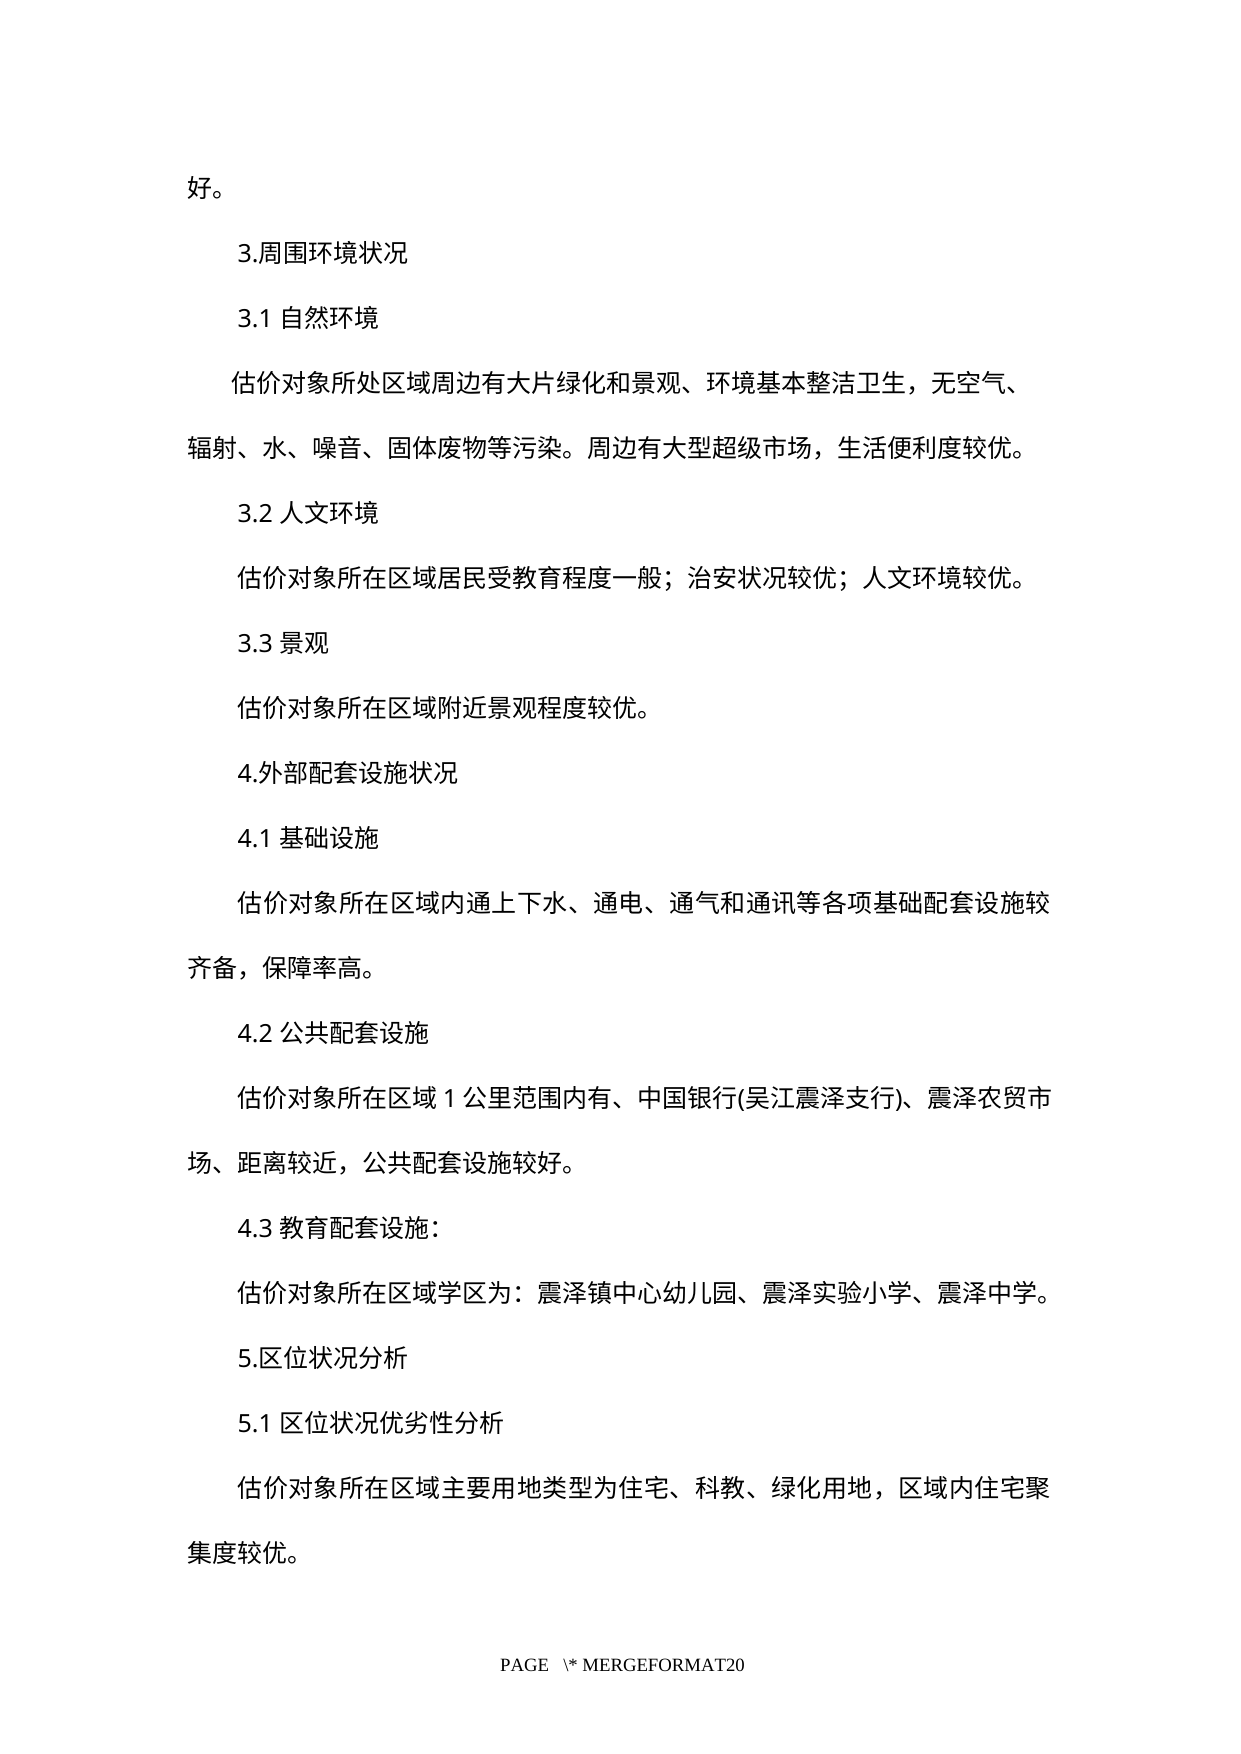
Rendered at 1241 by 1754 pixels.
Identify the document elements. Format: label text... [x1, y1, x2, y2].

text 3.1 自然环境 [187, 284, 1053, 349]
text 5.1 区位状况优劣性分析 [187, 1389, 1053, 1454]
text 3.2 人文环境 [187, 479, 1053, 544]
text 5.区位状况分析 [187, 1324, 1053, 1389]
text 4.3 教育配套设施： [187, 1194, 1053, 1259]
text 估价对象所在区域内通上下水、通电、通气和通讯等各项基础配套设施较齐备，保障率高。 [187, 869, 1053, 999]
text 4.2 公共配套设施 [187, 999, 1053, 1064]
text 估价对象所在区域学区为：震泽镇中心幼儿园、震泽实验小学、震泽中学。 [187, 1259, 1053, 1324]
text 估价对象所在区域居民受教育程度一般；治安状况较优；人文环境较优。 [187, 544, 1053, 609]
text 估价对象所在区域主要用地类型为住宅、科教、绿化用地，区域内住宅聚集度较优。 [187, 1454, 1053, 1584]
text 4.1 基础设施 [187, 804, 1053, 869]
text 3.3 景观 [187, 609, 1053, 674]
text 估价对象所在区域附近景观程度较优。 [187, 674, 1053, 739]
text 4.外部配套设施状况 [187, 739, 1053, 804]
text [187, 154, 1053, 219]
text 3.周围环境状况 [187, 219, 1053, 284]
text 估价对象所处区域周边有大片绿化和景观、环境基本整洁卫生，无空气、辐射、水、噪音、固体废物等污染。周边有大型超级市场，生活便利度较优。 [187, 349, 1053, 479]
text 估价对象所在区域1公里范围内有、中国银行(吴江震泽支行)、震泽农贸市场、距离较近，公共配套设施较好。 [187, 1064, 1053, 1194]
